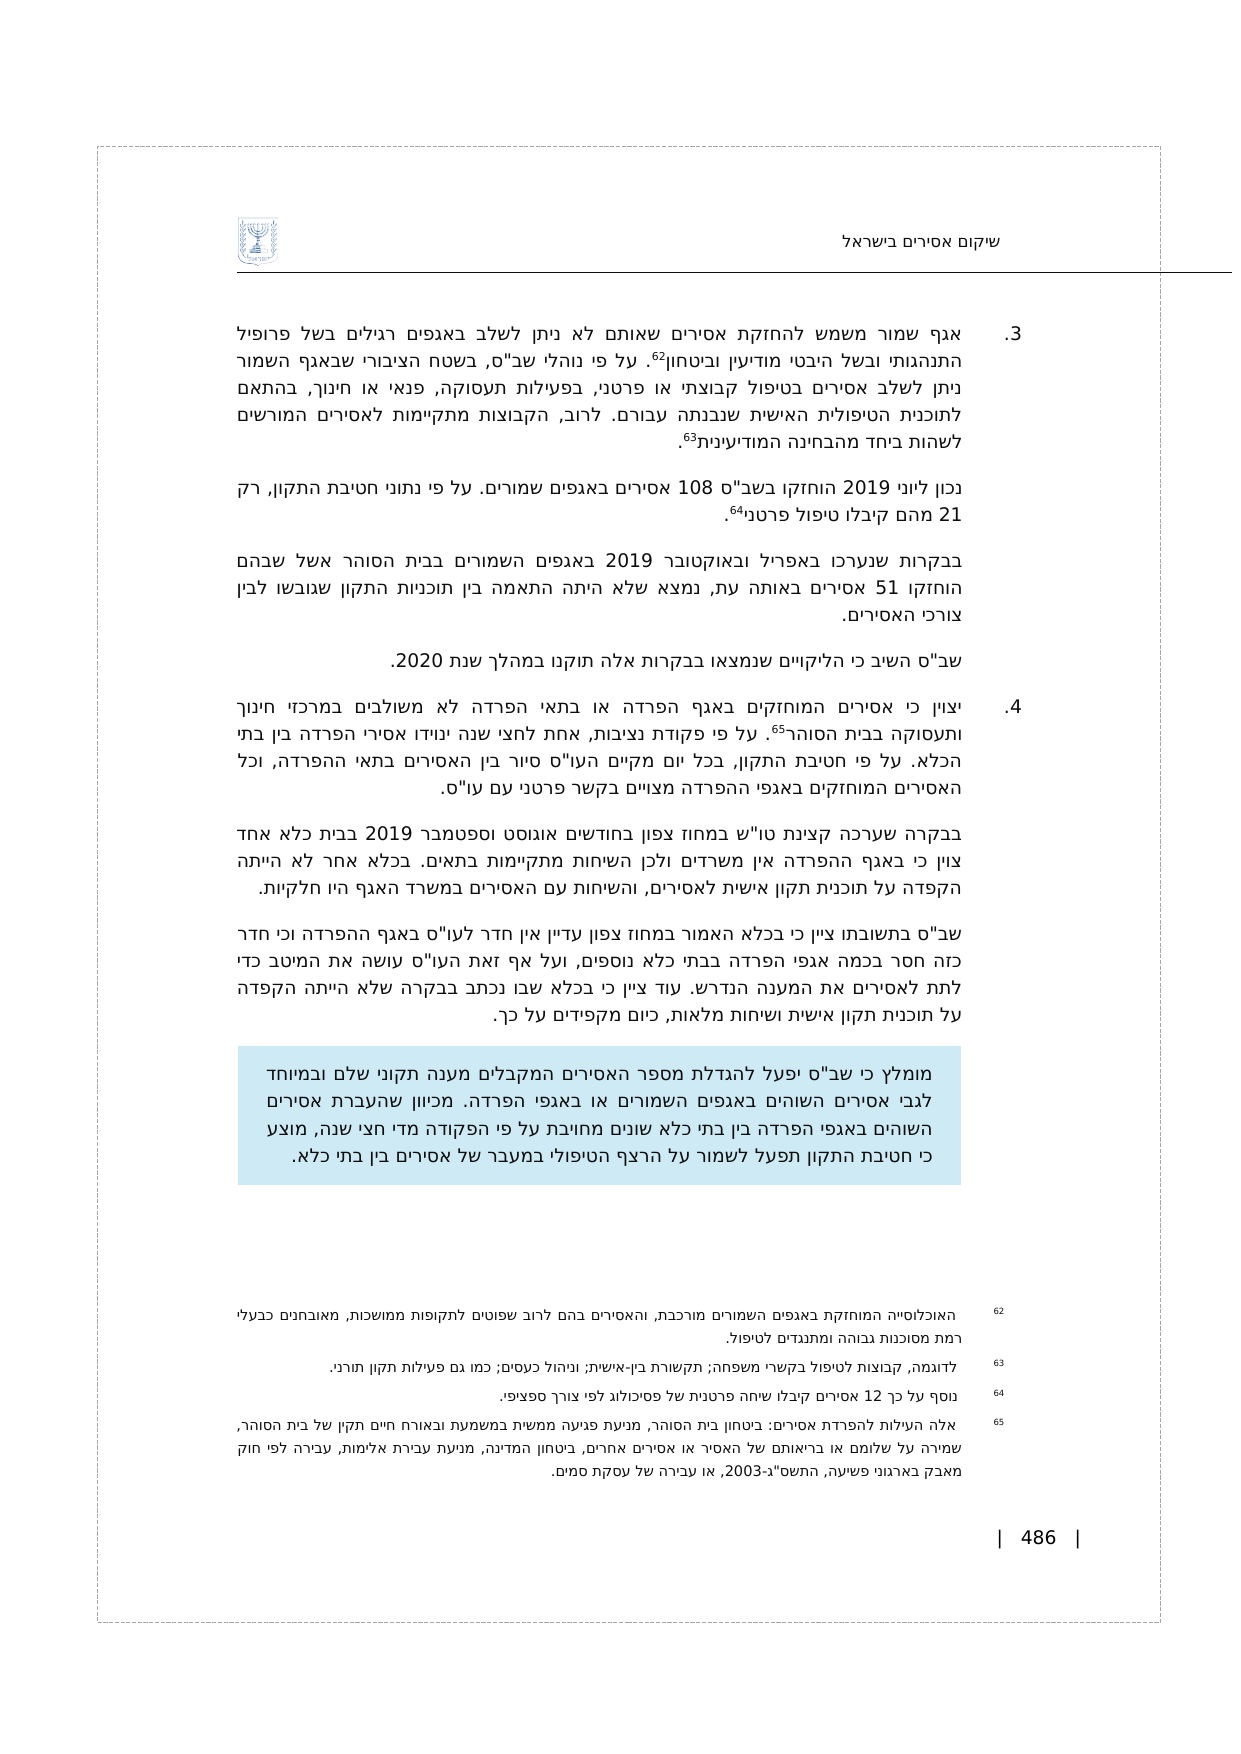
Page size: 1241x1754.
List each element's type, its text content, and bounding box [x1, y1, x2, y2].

text מומלץ כי שב"ס יפעל להגדלת מספר האסירים המקבלים מענה תקוני שלם ובמיוחד לגבי אסירים השוהים באגפים השמורים או באגפי הפרדה. מכיוון שהעברת אסירים השוהים באגפי הפרדה בין בתי כלא שונים מחויבת על פי הפקודה מדי חצי שנה, מוצע כי חטיבת התקון תפעל לשמור על הרצף הטיפולי במעבר של אסירים בין בתי כלא. [243, 1051, 956, 1180]
text שב"ס בתשובתו ציין כי בכלא האמור במחוז צפון עדיין אין חדר לעו"ס באגף ההפרדה וכי חדר כזה חסר בכמה אגפי הפרדה בבתי כלא נוספים, ועל אף זאת העו"ס עושה את המיטב כדי לתת לאסירים את המענה הנדרש. עוד ציין כי בכלא שבו נכתב בבקרה שלא הייתה הקפדה על תוכנית תקון אישית ושיחות מלאות, כיום מקפידים על כך. [236, 919, 963, 1027]
text שב"ס השיב כי הליקויים שנמצאו בבקרות אלה תוקנו במהלך שנת 2020. [236, 646, 963, 673]
text אגף שמור משמש להחזקת אסירים שאותם לא ניתן לשלב באגפים רגילים בשל פרופיל התנהגותי ובשל היבטי מודיעין וביטחון. על פי נוהלי שב"ס, בשטח הציבורי שבאגף השמור ניתן לשלב אסירים בטיפול קבוצתי או פרטני, בפעילות תעסוקה, פנאי או חינוך, בהתאם לתוכנית הטיפולית האישית שנבנתה עבורם. לרוב, הקבוצות מתקיימות לאסירים המורשים לשהות ביחד מהבחינה המודיעינית. [236, 319, 1004, 454]
text בבקרות שנערכו באפריל ובאוקטובר 2019 באגפים השמורים בבית הסוהר אשל שבהם הוחזקו 51 אסירים באותה עת, נמצא שלא היתה התאמה בין תוכניות התקון שגובשו לבין צורכי האסירים. [236, 546, 963, 627]
text בבקרה שערכה קצינת טו"ש במחוז צפון בחודשים אוגוסט וספטמבר 2019 בבית כלא אחד צוין כי באגף ההפרדה אין משרדים ולכן השיחות מתקיימות בתאים. בכלא אחר לא הייתה הקפדה על תוכנית תקון אישית לאסירים, והשיחות עם האסירים במשרד האגף היו חלקיות. [236, 819, 963, 900]
text נכון ליוני 2019 הוחזקו בשב"ס 108 אסירים באגפים שמורים. על פי נתוני חטיבת התקון, רק 21 מהם קיבלו טיפול פרטני. [236, 473, 963, 527]
text יצוין כי אסירים המוחזקים באגף הפרדה או בתאי הפרדה לא משולבים במרכזי חינוך ותעסוקה בבית הסוהר. על פי פקודת נציבות, אחת לחצי שנה ינוידו אסירי הפרדה בין בתי הכלא. על פי חטיבת התקון, בכל יום מקיים העו"ס סיור בין האסירים בתאי ההפרדה, וכל האסירים המוחזקים באגפי ההפרדה מצויים בקשר פרטני עם עו"ס. [236, 692, 1004, 800]
